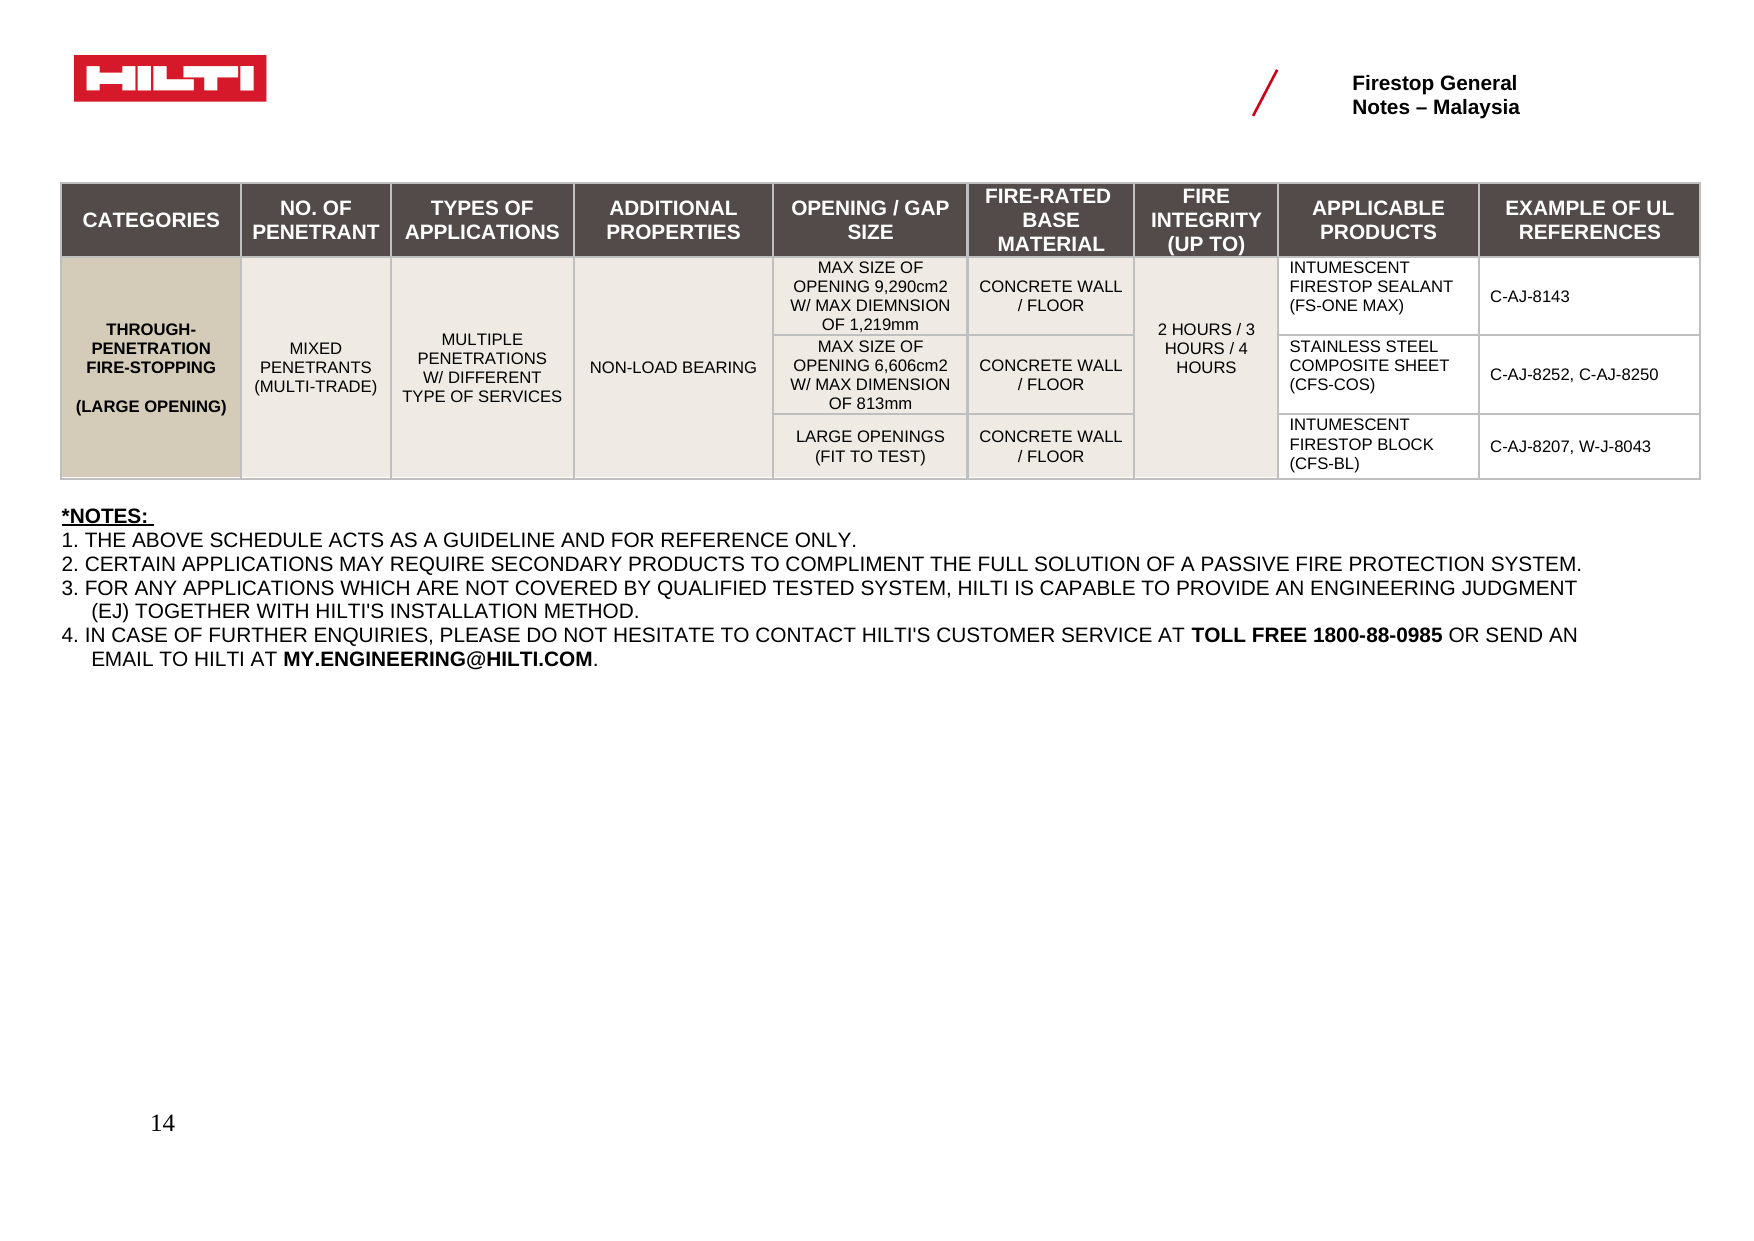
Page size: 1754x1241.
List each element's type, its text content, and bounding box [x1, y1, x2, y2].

table_cell 2 HOURS / 3 HOURS / 4 HOURS [1135, 258, 1277, 477]
table_cell C-AJ-8143 [1480, 258, 1699, 334]
table_cell MAX SIZE OF OPENING 6,606cm2 W/ MAX DIMENSION OF 813mm [774, 336, 966, 413]
table_header ADDITIONAL PROPERTIES [575, 184, 772, 256]
table_header OPENING / GAP SIZE [774, 184, 966, 256]
table_cell STAINLESS STEEL COMPOSITE SHEET (CFS-COS) [1279, 336, 1478, 413]
table_cell C-AJ-8207, W-J-8043 [1480, 415, 1699, 477]
table_cell CONCRETE WALL / FLOOR [969, 258, 1133, 334]
table_cell MULTIPLE PENETRATIONS W/ DIFFERENT TYPE OF SERVICES [392, 258, 573, 477]
table_cell CONCRETE WALL / FLOOR [969, 415, 1133, 477]
table_header CATEGORIES [62, 184, 240, 256]
table_cell THROUGH-PENETRATION FIRE-STOPPING (LARGE OPENING) [62, 258, 240, 477]
table_header TYPES OF APPLICATIONS [392, 184, 573, 256]
table_header NO. OF PENETRANT [242, 184, 390, 256]
table_cell LARGE OPENINGS (FIT TO TEST) [774, 415, 966, 477]
table_cell C-AJ-8252, C-AJ-8250 [1480, 336, 1699, 413]
picture [73, 55, 267, 102]
table_cell MAX SIZE OF OPENING 9,290cm2 W/ MAX DIEMNSION OF 1,219mm [774, 258, 966, 334]
table_header FIRE-RATED BASE MATERIAL [969, 184, 1133, 256]
table_header FIRE INTEGRITY (UP TO) [1135, 184, 1277, 256]
text 1. THE ABOVE SCHEDULE ACTS AS A GUIDELINE AND FOR REFERENCE ONLY. [61, 527, 1604, 551]
table_cell INTUMESCENT FIRESTOP BLOCK (CFS-BL) [1279, 415, 1478, 477]
text 2. CERTAIN APPLICATIONS MAY REQUIRE SECONDARY PRODUCTS TO COMPLIMENT THE FULL SOLUTION OF A PASSIVE FIRE PROTECTION SYSTEM. [61, 551, 1604, 575]
table_header APPLICABLE PRODUCTS [1279, 184, 1478, 256]
table_cell CONCRETE WALL / FLOOR [969, 336, 1133, 413]
text 3. FOR ANY APPLICATIONS WHICH ARE NOT COVERED BY QUALIFIED TESTED SYSTEM, HILTI IS CAPABLE TO PROVIDE AN ENGINEERING JUDGMENT (EJ) TOGETHER WITH HILTI'S INSTALLATION METHOD. [61, 575, 1604, 623]
text *NOTES: [61, 503, 1604, 527]
table_header EXAMPLE OF UL REFERENCES [1480, 184, 1699, 256]
text 4. IN CASE OF FURTHER ENQUIRIES, PLEASE DO NOT HESITATE TO CONTACT HILTI'S CUSTOMER SERVICE AT TOLL FREE 1800-88-0985 OR SEND AN EMAIL TO HILTI AT MY.ENGINEERING@HILTI.COM. [61, 623, 1604, 671]
table_cell INTUMESCENT FIRESTOP SEALANT (FS-ONE MAX) [1279, 258, 1478, 334]
table_cell NON-LOAD BEARING [575, 258, 772, 477]
table_cell MIXED PENETRANTS (MULTI-TRADE) [242, 258, 390, 477]
